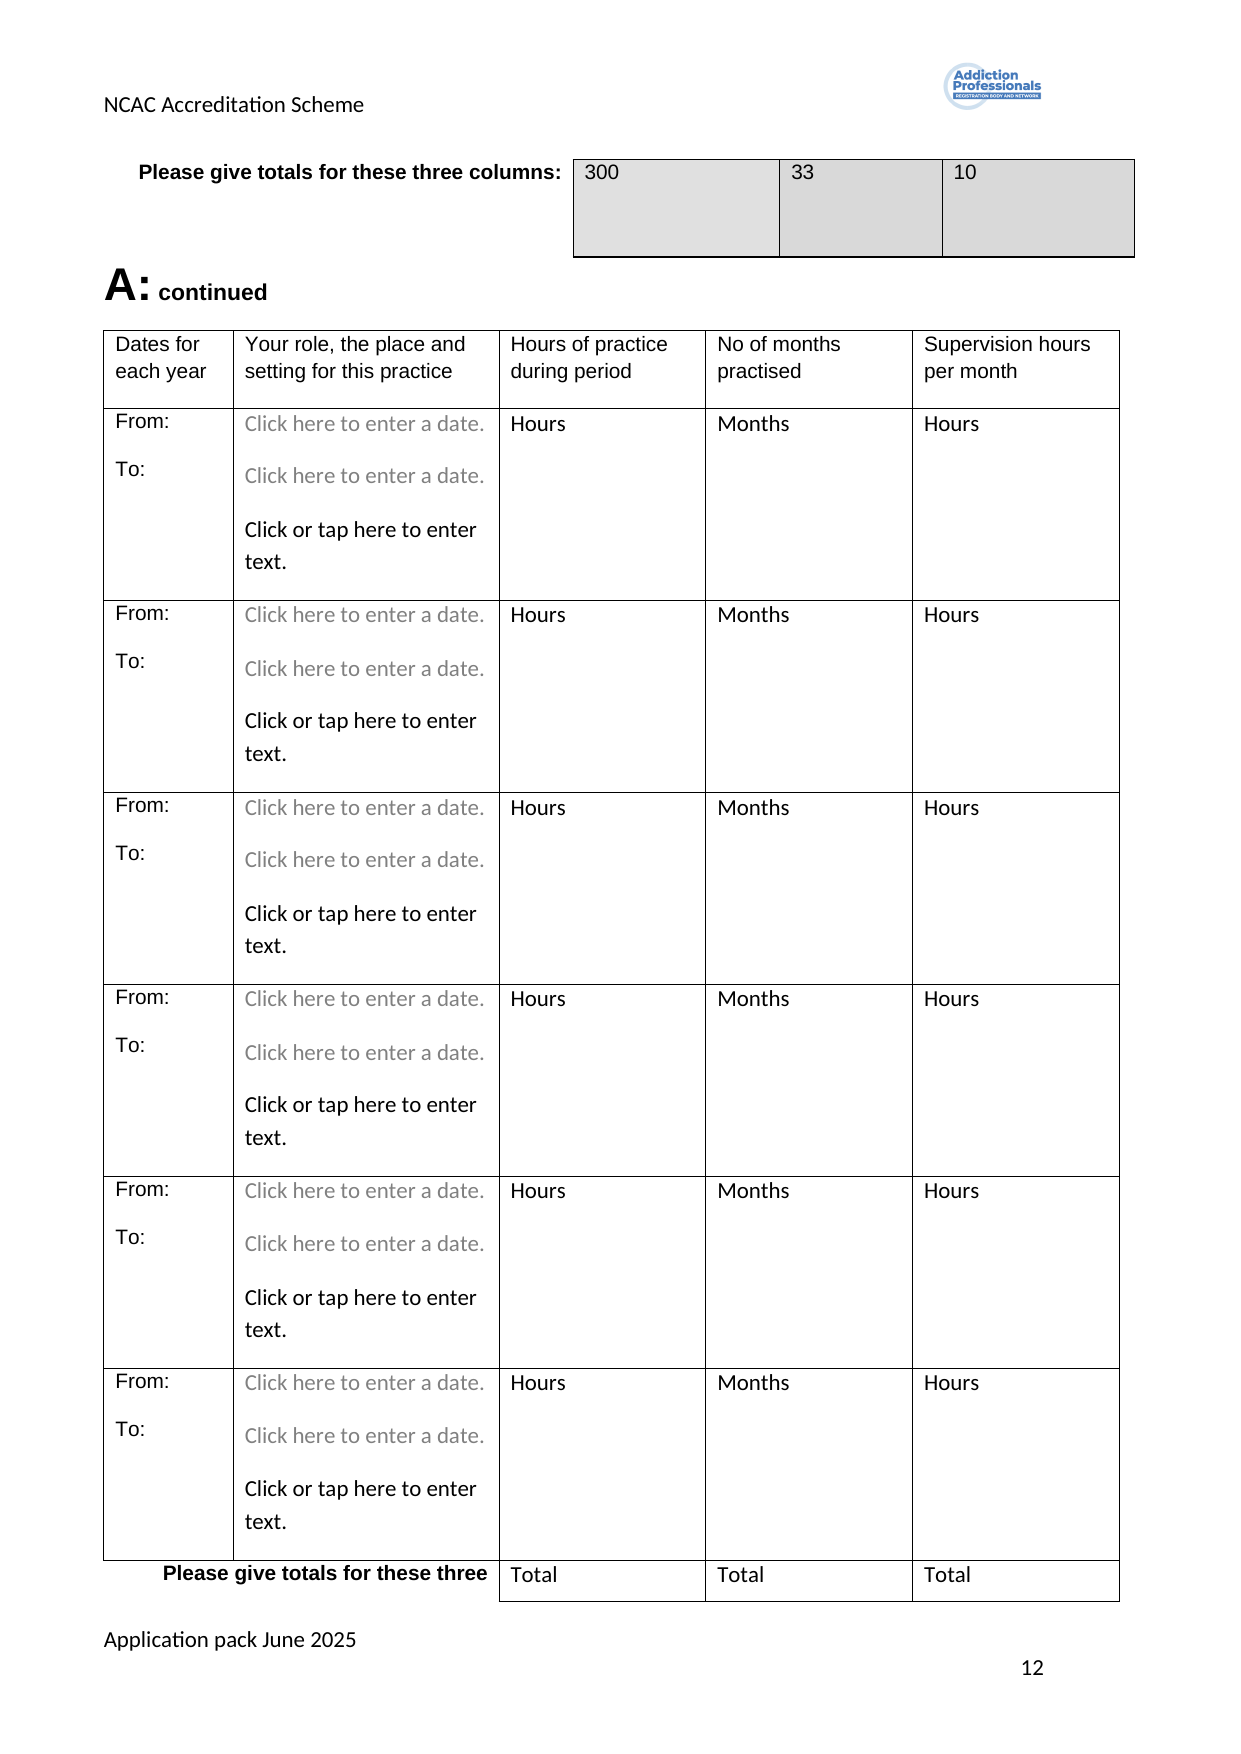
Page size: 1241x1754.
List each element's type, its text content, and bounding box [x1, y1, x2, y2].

table_cell [234, 409, 499, 599]
table_cell [234, 1177, 499, 1367]
table_cell 300 [574, 160, 779, 256]
table_cell [234, 985, 499, 1176]
picture [940, 59, 1044, 113]
table_cell 10 [943, 160, 1134, 256]
table_cell [234, 601, 499, 792]
table_header No of months practised [706, 331, 912, 408]
table_cell From: To: [104, 1177, 233, 1367]
table_cell Please give totals for these three columns: [104, 159, 573, 256]
table_cell From: To: [104, 1369, 233, 1559]
table_cell [234, 793, 499, 983]
table_cell From: To: [104, 601, 233, 792]
table_cell From: To: [104, 409, 233, 599]
table_header Hours of practice during period [500, 331, 705, 408]
table_cell 33 [780, 160, 942, 256]
table_header Your role, the place and setting for this practice [234, 331, 499, 408]
table_header Supervision hours per month [913, 331, 1119, 408]
table_cell [234, 1369, 499, 1559]
table_cell From: To: [104, 985, 233, 1176]
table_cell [104, 1561, 499, 1601]
table_header Dates for each year [104, 331, 233, 408]
table_cell From: To: [104, 793, 233, 983]
text A: continued [103, 257, 1090, 310]
